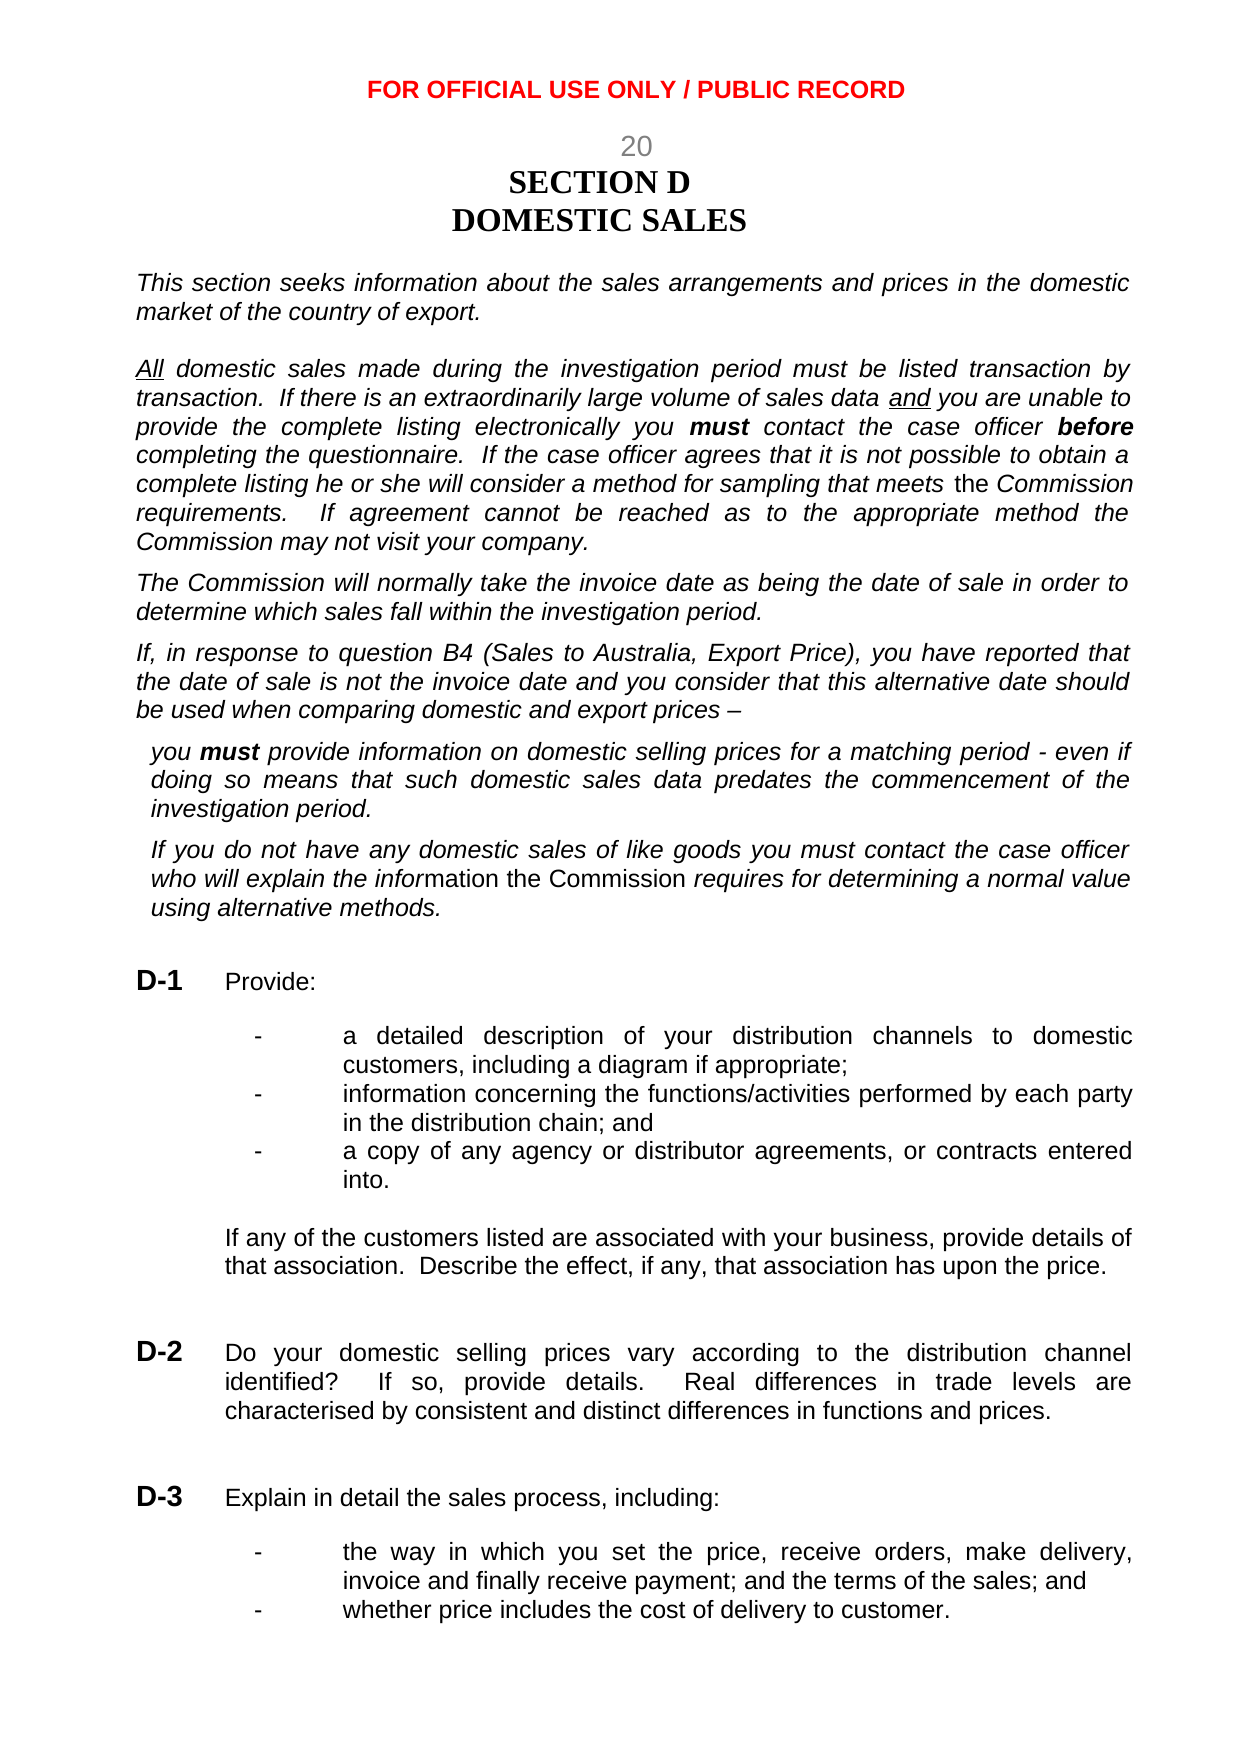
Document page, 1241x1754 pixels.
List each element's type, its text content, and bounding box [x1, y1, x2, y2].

text a detailed description of your distribution channels to domestic customers, including a diagram if appropriate; [254, 1021, 1134, 1079]
text The Commission will normally take the invoice date as being the date of sale in order to determine which sales fall within the investigation period. [136, 568, 1134, 625]
text If, in response to question B4 (Sales to , Export Price), you have reported that the date of sale is not the invoice date and you consider that this alternative date should be used when comparing domestic and export prices – [136, 638, 1134, 724]
text This section seeks information about the sales arrangements and prices in the domestic market of the country of export. [136, 268, 1134, 325]
text D-1 Provide: [136, 963, 1134, 996]
text information concerning the functions/activities performed by each party in the distribution chain; and [254, 1079, 1134, 1136]
text a copy of any agency or distributor agreements, or contracts entered into. [254, 1136, 1134, 1194]
text D-3 Explain in detail the sales process, including: [136, 1479, 1134, 1512]
text you must provide information on domestic selling prices for a matching period - even if doing so means that such domestic sales data predates the commencement of the investigation period. [151, 737, 1134, 823]
subtitle Section D Domestic sales [136, 131, 1063, 239]
text whether price includes the cost of delivery to customer. [254, 1595, 1134, 1623]
text D-2 Do your domestic selling prices vary according to the distribution channel identified? If so, provide details. Real differences in trade levels are characterised by consistent and distinct differences in functions and prices. [136, 1334, 1134, 1425]
text All domestic sales made during the investigation period must be listed transaction by transaction. If there is an extraordinarily large volume of sales data and you are unable to provide the complete listing electronically you must contact the case officer before completing the questionnaire. If the case officer agrees that it is not possible to obtain a complete listing he or she will consider a method for sampling that meets the Commission requirements. If agreement cannot be reached as to the appropriate method the Commission may not visit your company. [136, 354, 1134, 555]
text If any of the customers listed are associated with your business, provide details of that association. Describe the effect, if any, that association has upon the price. [224, 1223, 1134, 1280]
text the way in which you set the price, receive orders, make delivery, invoice and finally receive payment; and the terms of the sales; and [254, 1537, 1134, 1595]
text If you do not have any domestic sales of like goods you must contact the case officer who will explain the information the Commission requires for determining a normal value using alternative methods. [151, 835, 1134, 922]
